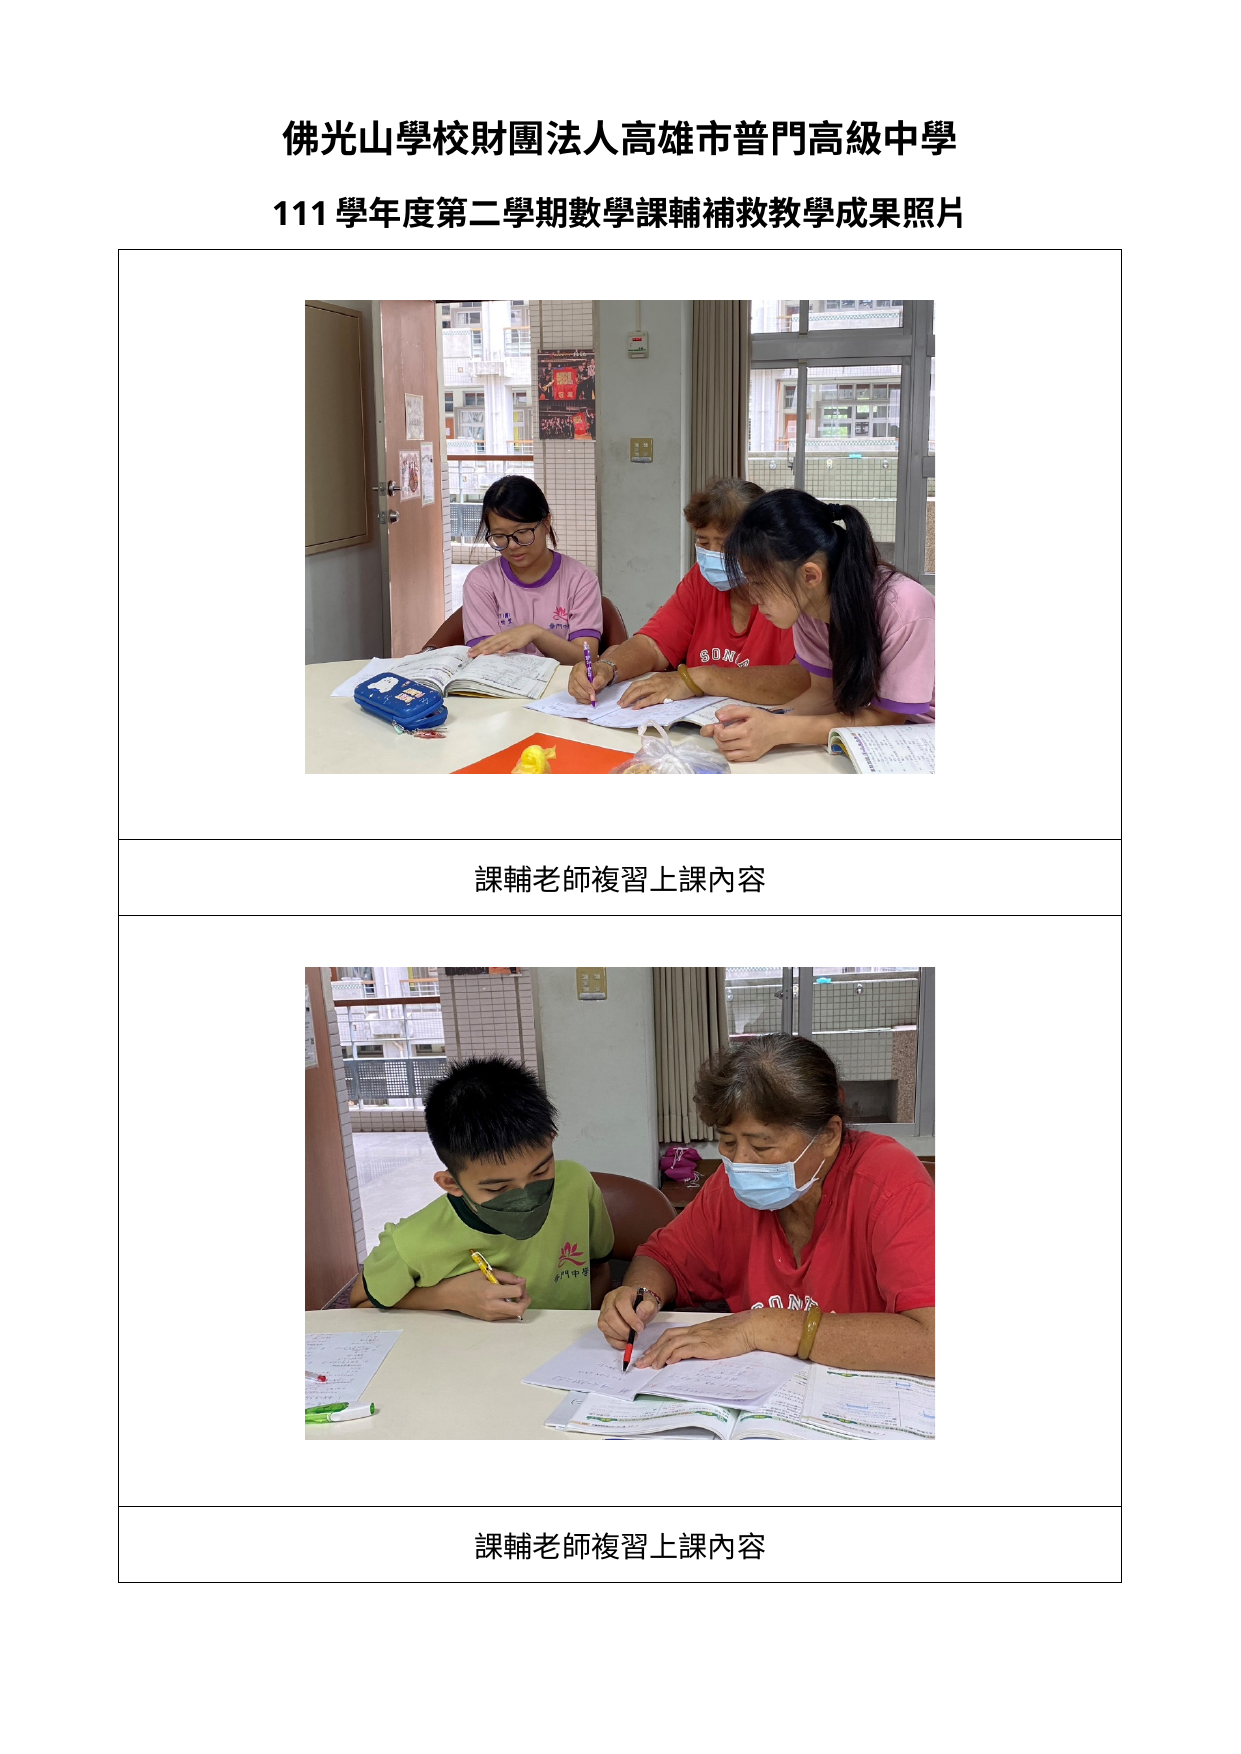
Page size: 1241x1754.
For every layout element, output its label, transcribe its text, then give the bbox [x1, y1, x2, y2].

picture [305, 300, 936, 774]
table_cell 課輔老師複習上課內容 [119, 840, 1121, 915]
text 111學年度第二學期數學課輔補救教學成果照片 [118, 174, 1122, 249]
table_cell 課輔老師複習上課內容 [119, 1507, 1121, 1582]
table_header [119, 250, 1121, 839]
picture [305, 967, 936, 1440]
text 佛光山學校財團法人高雄市普門高級中學 [118, 99, 1122, 174]
table_cell [119, 916, 1121, 1506]
